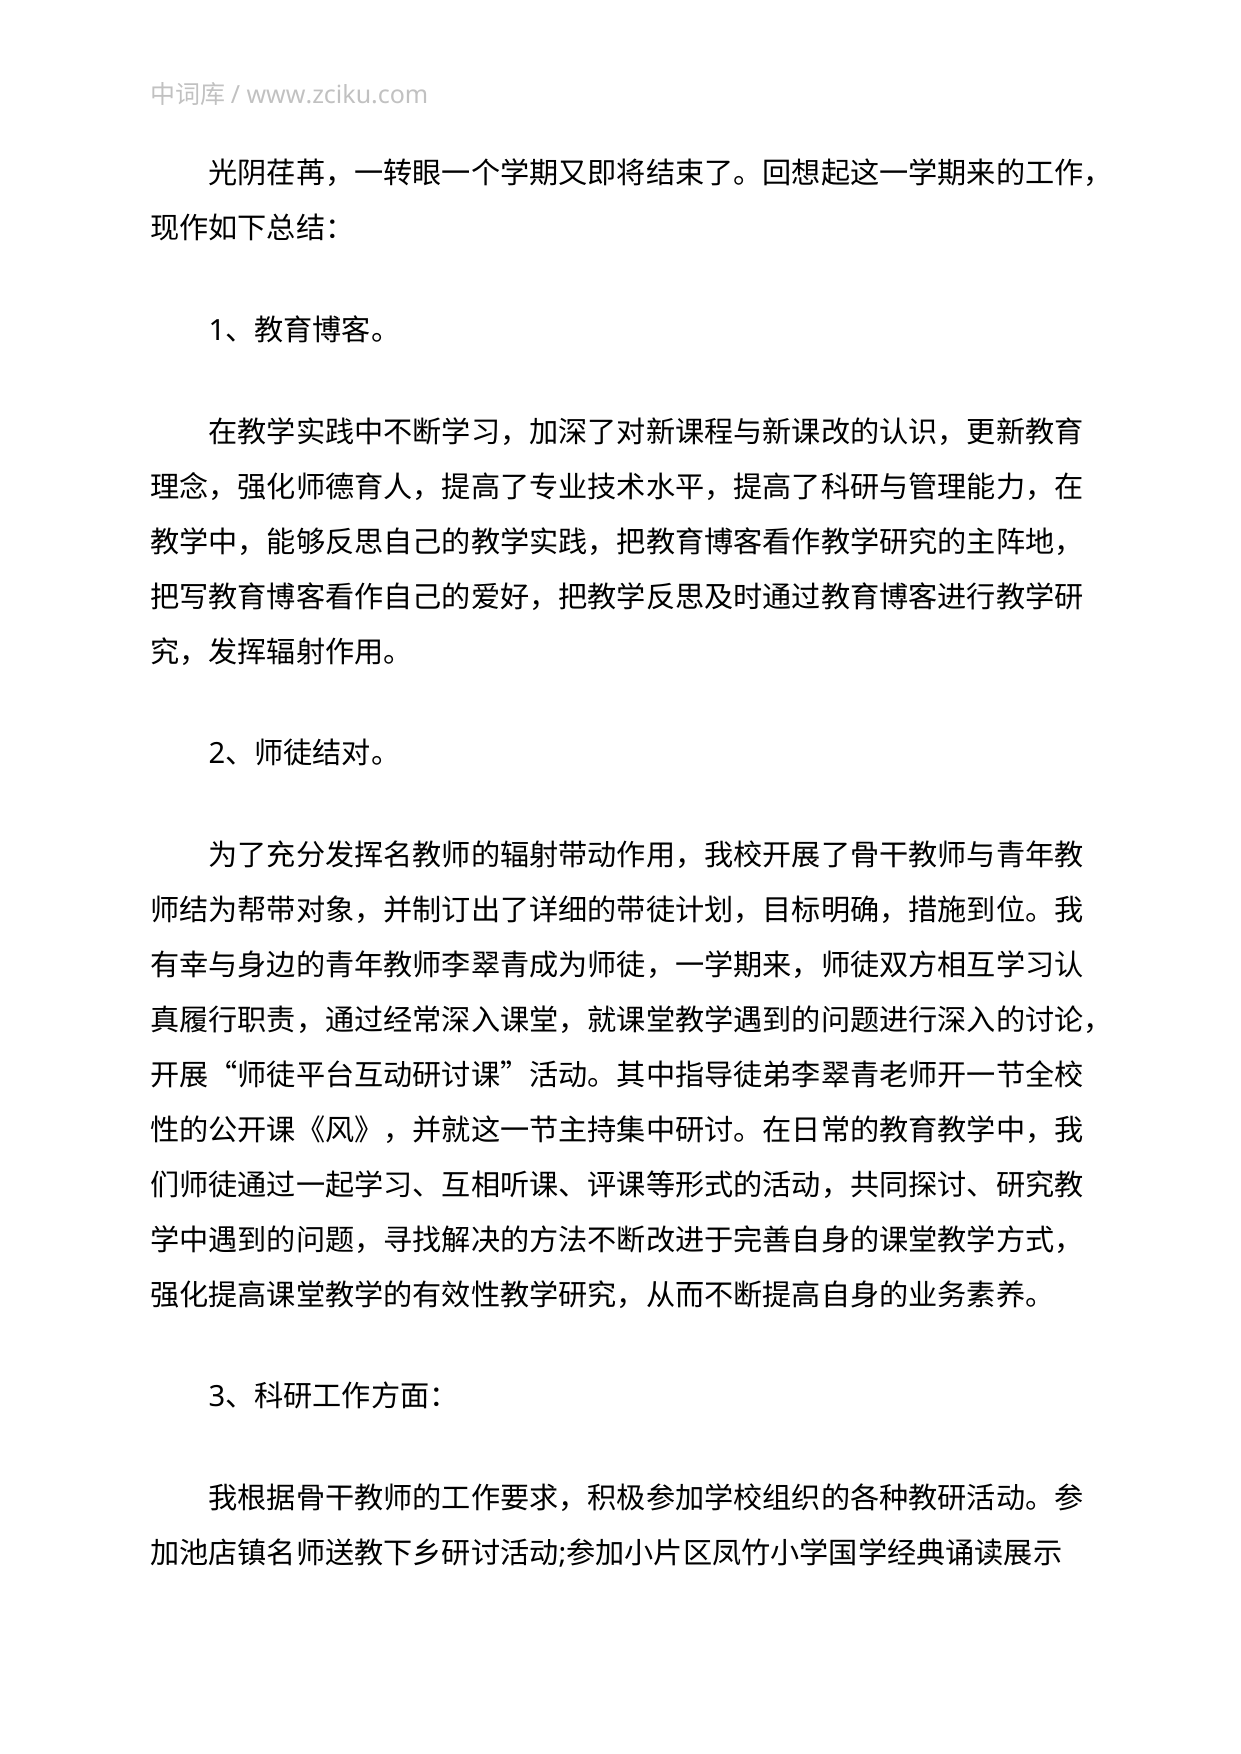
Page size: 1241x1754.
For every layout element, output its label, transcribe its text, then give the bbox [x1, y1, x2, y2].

text 在教学实践中不断学习，加深了对新课程与新课改的认识，更新教育理念，强化师德育人，提高了专业技术水平，提高了科研与管理能力，在教学中，能够反思自己的教学实践，把教育博客看作教学研究的主阵地，把写教育博客看作自己的爱好，把教学反思及时通过教育博客进行教学研究，发挥辐射作用。 [150, 409, 1090, 671]
text 2、师徒结对。 [150, 730, 1090, 772]
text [150, 1475, 1090, 1572]
text 为了充分发挥名教师的辐射带动作用，我校开展了骨干教师与青年教师结为帮带对象，并制订出了详细的带徒计划，目标明确，措施到位。我有幸与身边的青年教师李翠青成为师徒，一学期来，师徒双方相互学习认真履行职责，通过经常深入课堂，就课堂教学遇到的问题进行深入的讨论，开展“师徒平台互动研讨课”活动。其中指导徒弟李翠青老师开一节全校性的公开课《风》，并就这一节主持集中研讨。在日常的教育教学中，我们师徒通过一起学习、互相听课、评课等形式的活动，共同探讨、研究教学中遇到的问题，寻找解决的方法不断改进于完善自身的课堂教学方式，强化提高课堂教学的有效性教学研究，从而不断提高自身的业务素养。 [150, 832, 1090, 1313]
text 3、科研工作方面： [150, 1373, 1090, 1415]
text 光阴荏苒，一转眼一个学期又即将结束了。回想起这一学期来的工作，现作如下总结： [150, 150, 1090, 247]
text 1、教育博客。 [150, 307, 1090, 349]
